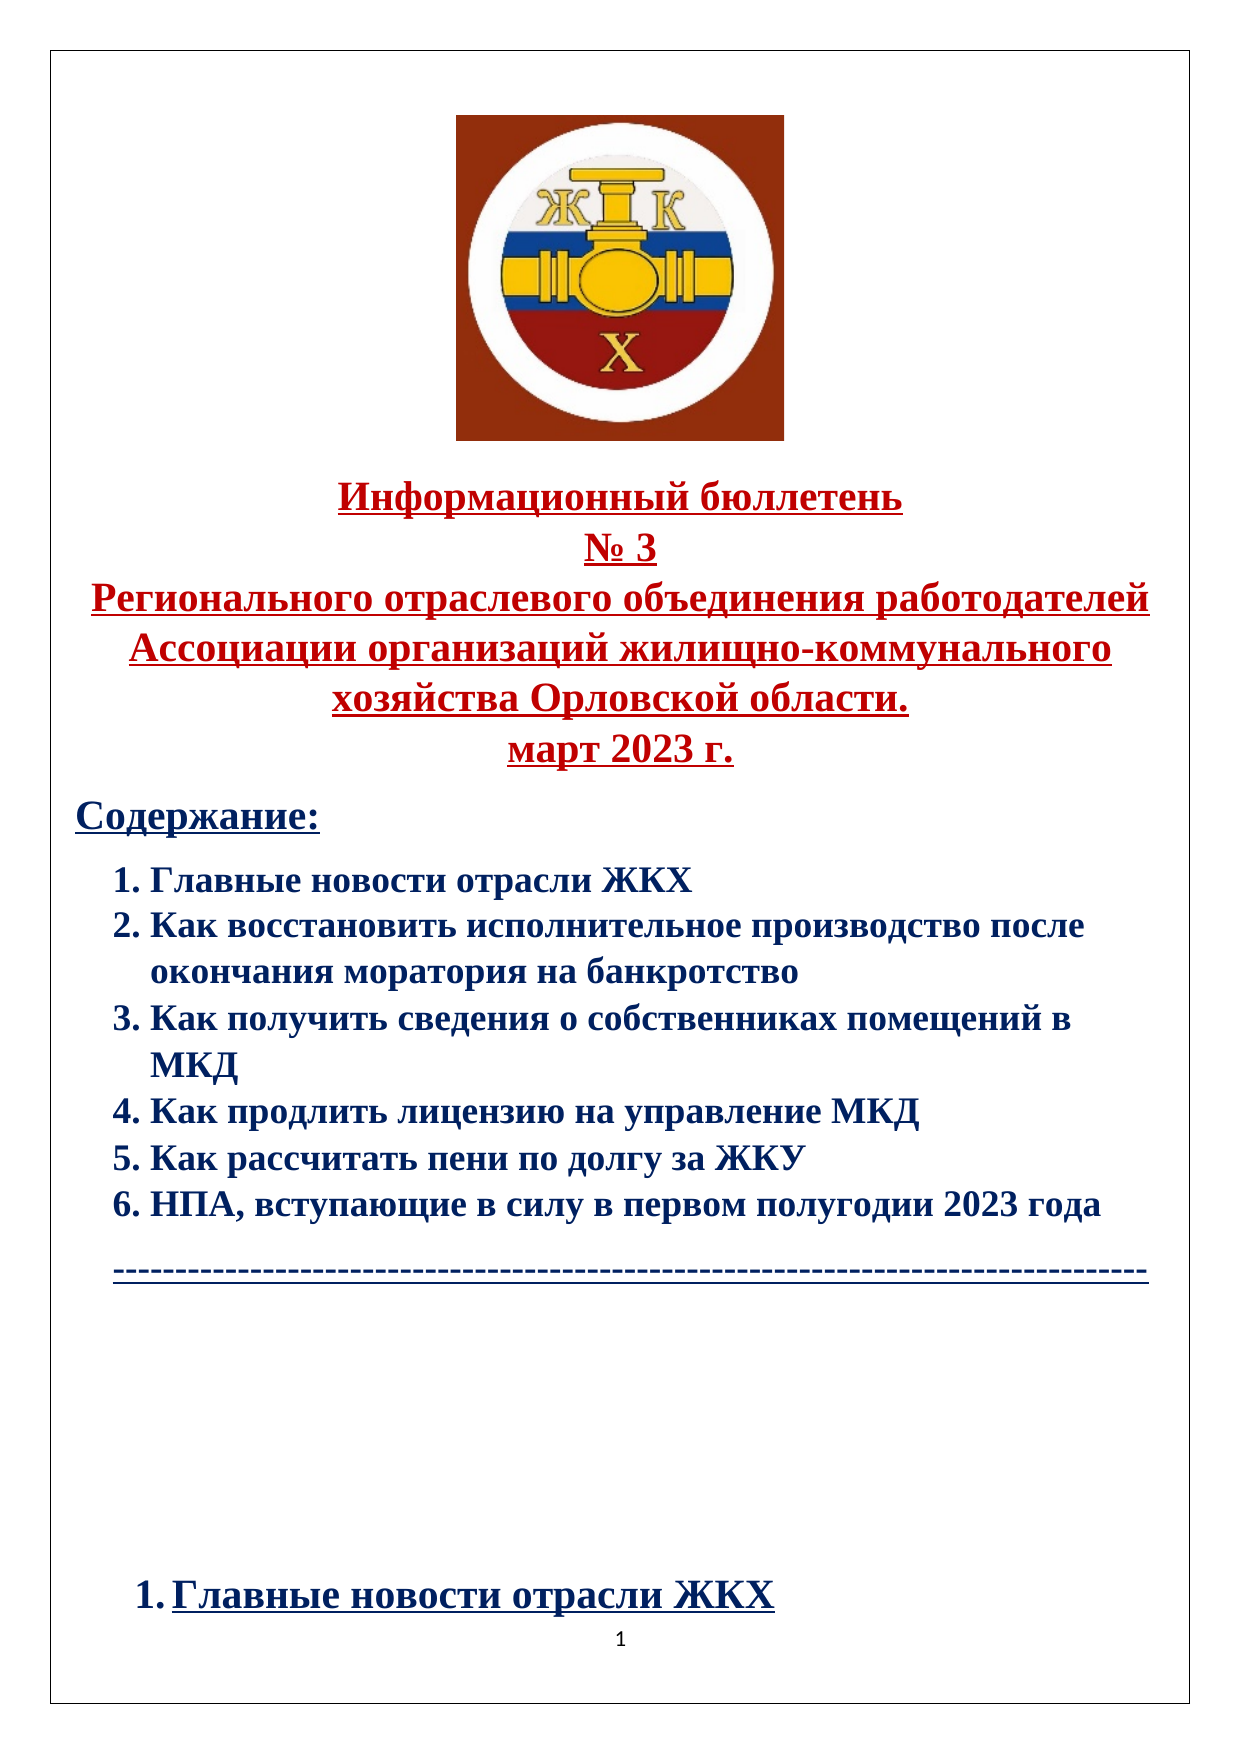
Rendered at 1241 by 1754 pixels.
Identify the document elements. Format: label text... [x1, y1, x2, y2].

list Как продлить лицензию на управление МКД [112, 1089, 1165, 1132]
list НПА, вступающие в силу в первом полугодии 2023 года [112, 1182, 1165, 1225]
picture [456, 115, 785, 441]
list Как восстановить исполнительное производство после окончания моратория на банкротство [112, 902, 1165, 992]
list Главные новости отрасли ЖКХ [134, 1570, 1165, 1618]
list Как получить сведения о собственниках помещений в МКД [112, 996, 1165, 1085]
text Содержание: [75, 790, 1165, 838]
text март 2023 г. [75, 723, 1165, 771]
list Как рассчитать пени по долгу за ЖКУ [112, 1135, 1165, 1178]
text № 3 [75, 522, 1165, 570]
text ----------------------------------------------------------------------------------- [112, 1245, 1165, 1288]
list Главные новости отрасли ЖКХ [112, 857, 1165, 900]
text Информационный бюллетень [75, 472, 1165, 519]
text Регионального отраслевого объединения работодателей [75, 572, 1165, 620]
text Ассоциации организаций жилищно-коммунального хозяйства Орловской области. [75, 623, 1165, 721]
